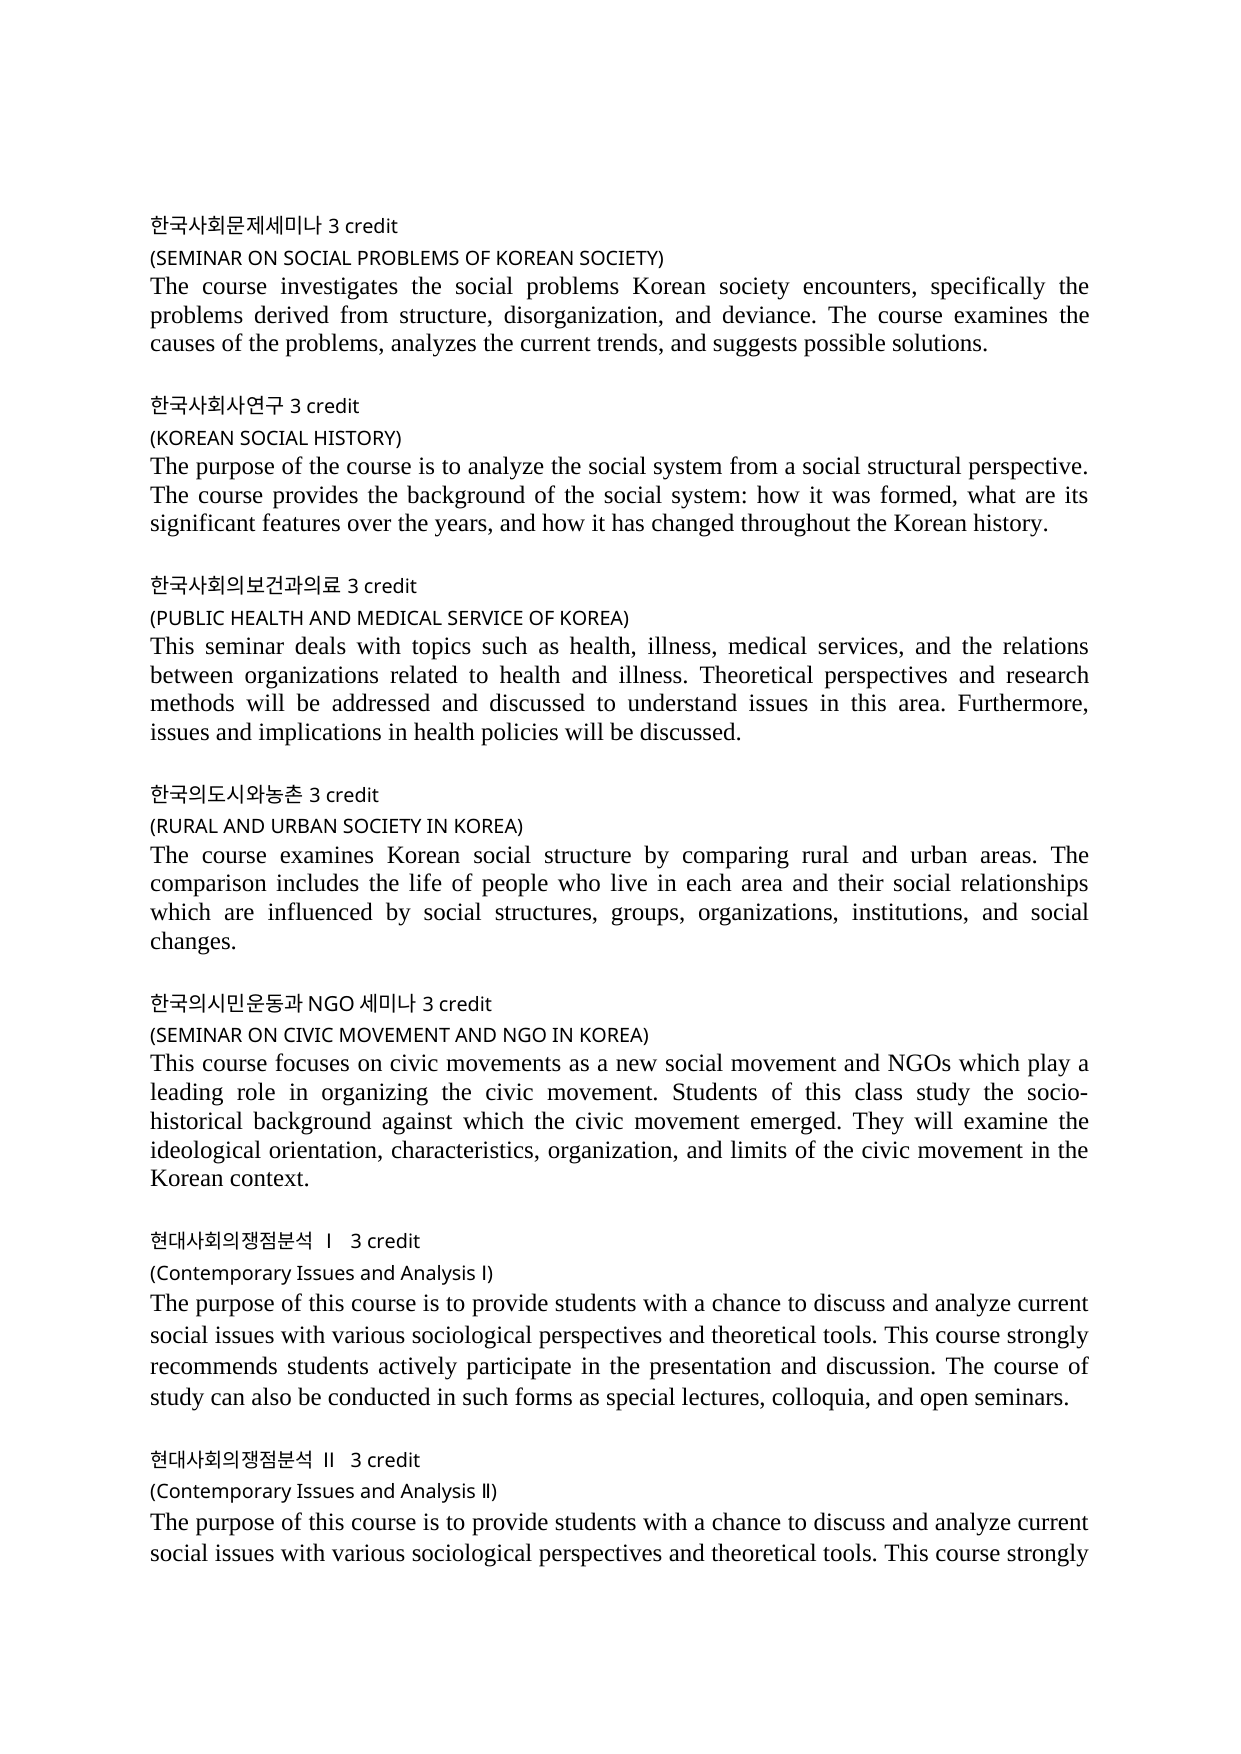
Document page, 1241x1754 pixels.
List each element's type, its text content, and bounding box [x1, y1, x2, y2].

text 현대사회의쟁점분석 Ⅱ 3 credit [150, 1442, 1090, 1473]
text 한국사회의보건과의료 3 credit [150, 568, 1090, 600]
text (KOREAN SOCIAL HISTORY) [150, 420, 1090, 451]
text This course focuses on civic movements as a new social movement and NGOs which play a leading role in organizing the civic movement. Students of this class study the socio-historical background against which the civic movement emerged. They will examine the ideological orientation, characteristics, organization, and limits of the civic movement in the Korean context. [150, 1048, 1090, 1192]
text 현대사회의쟁점분석 Ⅰ 3 credit [150, 1223, 1090, 1255]
text 한국사회문제세미나 3 credit [150, 208, 1090, 240]
text (Contemporary Issues and Analysis Ⅱ) [150, 1473, 1090, 1505]
text (SEMINAR ON CIVIC MOVEMENT AND NGO IN ) [150, 1017, 1090, 1048]
text The course examines Korean social structure by comparing rural and urban areas. The comparison includes the life of people who live in each area and their social relationships which are influenced by social structures, groups, organizations, institutions, and social changes. [150, 840, 1090, 955]
text (PUBLIC HEALTH AND MEDICAL SERVICE OF ) [150, 600, 1090, 631]
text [150, 1505, 1090, 1567]
text (RURAL AND URBAN SOCIETY IN ) [150, 808, 1090, 840]
text 한국의시민운동과NGO세미나 3 credit [150, 986, 1090, 1017]
text 한국사회사연구 3 credit [150, 388, 1090, 420]
text This seminar deals with topics such as health, illness, medical services, and the relations between organizations related to health and illness. Theoretical perspectives and research methods will be addressed and discussed to understand issues in this area. Furthermore, issues and implications in health policies will be discussed. [150, 631, 1090, 746]
text 한국의도시와농촌 3 credit [150, 777, 1090, 808]
text (Contemporary Issues and Analysis Ⅰ) [150, 1255, 1090, 1286]
text (SEMINAR ON SOCIAL PROBLEMS OF KOREAN SOCIETY) [150, 240, 1090, 271]
text The course investigates the social problems Korean society encounters, specifically the problems derived from structure, disorganization, and deviance. The course examines the causes of the problems, analyzes the current trends, and suggests possible solutions. [150, 271, 1090, 357]
text The purpose of the course is to analyze the social system from a social structural perspective. The course provides the background of the social system: how it was formed, what are its significant features over the years, and how it has changed throughout the Korean history. [150, 451, 1090, 537]
